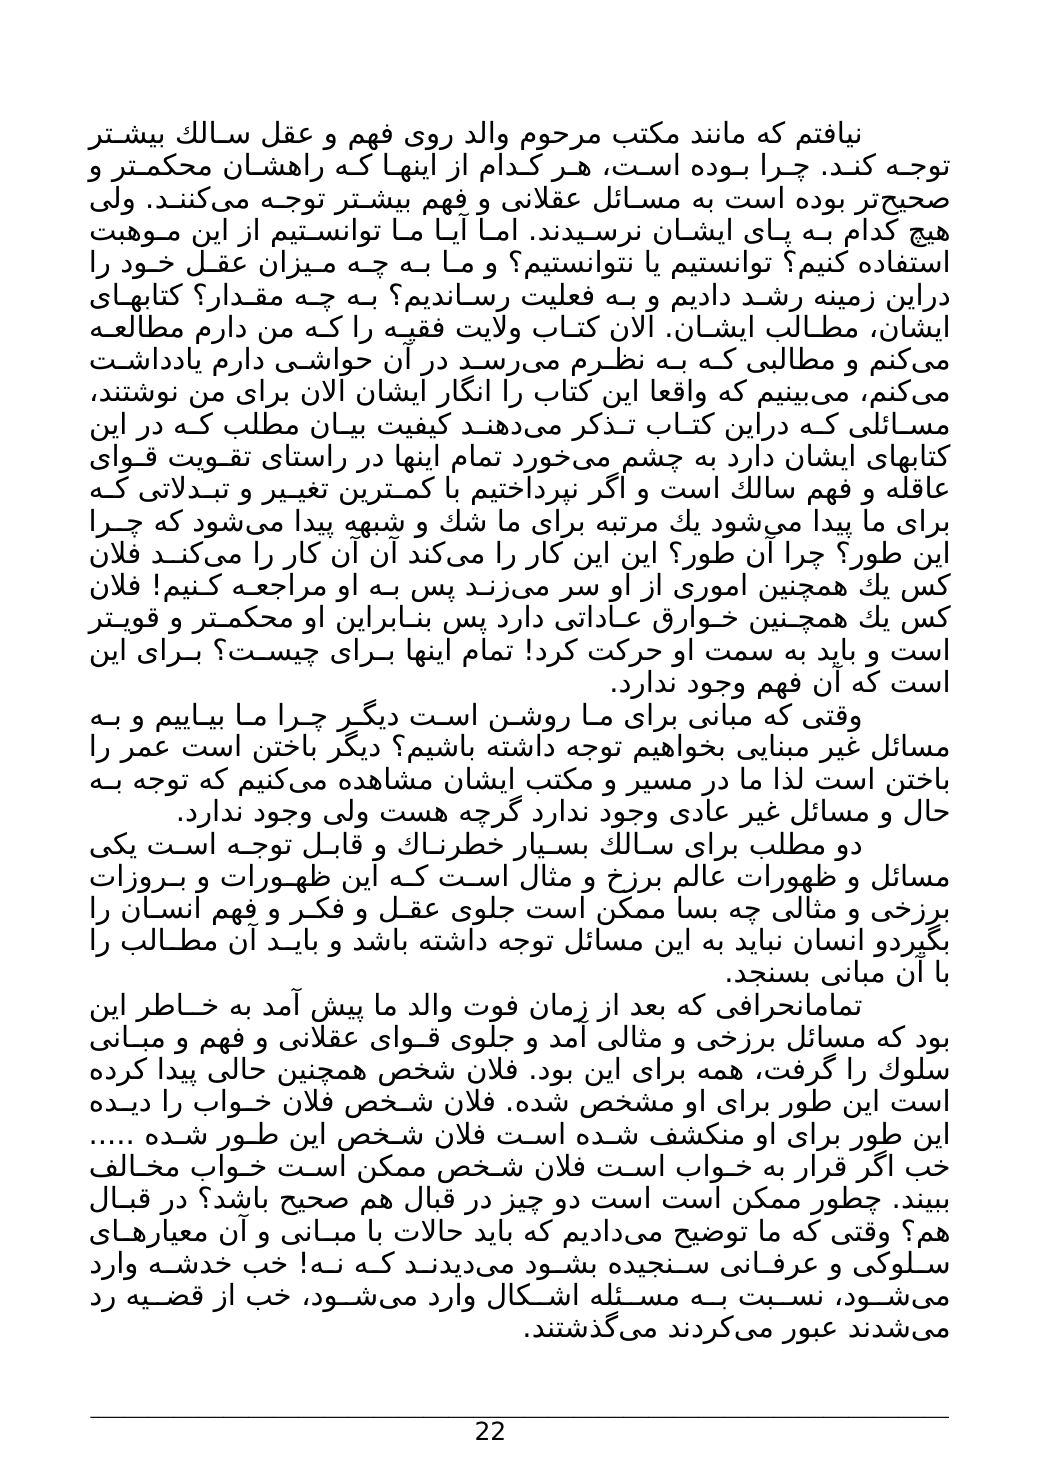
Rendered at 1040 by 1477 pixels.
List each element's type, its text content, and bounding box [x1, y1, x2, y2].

text نیافتم كه مانند مكتب مرحوم والد روی فهم و عقل سالك بیشتر توجه كند. چرا بوده است، هر كدام از اینها كه راهشان محكمتر و صحیح‌تر بوده است به مسائل عقلانی و فهم بیشتر توجه می‌كنند. ولی هیچ كدام به پای ایشان نرسیدند. اما آیا ما توانستیم از این موهبت استفاده كنیم؟ توانستیم یا نتوانستیم؟ و ما به چه میزان عقل خود را دراین زمینه رشد دادیم و به فعلیت رساندیم؟ به چه مقدار؟ كتابهای ایشان، مطالب ایشان. الان كتاب ولایت فقیه را كه من دارم مطالعه می‌كنم و مطالبی كه به نظرم می‌رسد در آن حواشی دارم یادداشت می‌كنم، می‌بینیم كه واقعا این كتاب را انگار ایشان الان برای من نوشتند، مسائلی كه دراین كتاب تذكر می‌دهند كیفیت بیان مطلب كه در این كتابهای ایشان دارد به چشم می‌خورد تمام اینها در راستای تقویت قوای عاقله و فهم سالك است و اگر نپرداختیم با كمترین تغییر و تبدلاتی كه برای ما پیدا می‌شود یك مرتبه برای ما شك و شبهه پیدا می‌شود كه چرا این طور؟ چرا آن طور؟ این این كار را می‌كند آن آن كار را می‌كند فلان كس یك همچنین اموری از او سر می‌زند پس به او مراجعه كنیم! فلان كس یك همچنین خوارق عاداتی دارد پس بنابراین او محكمتر و قویتر است و باید به سمت او حركت كرد! تمام اینها برای چیست؟ برای این است كه آن فهم وجود ندارد. [89, 118, 951, 699]
text دو مطلب برای سالك بسیار خطرناك و قابل توجه است یكی مسائل و ظهورات عالم برزخ و مثال است كه این ظهورات و بروزات برزخی و مثالی چه بسا ممكن است جلوی عقل و فكر و فهم انسان را بگیردو انسان نباید به این مسائل توجه داشته باشد و باید آن مطالب را با آن مبانی بسنجد. [89, 828, 951, 990]
text وقتی كه مبانی برای ما روشن است دیگر چرا ما بیاییم و به مسائل غیر مبنایی بخواهیم توجه داشته باشیم؟ دیگر باختن است عمر را باختن است لذا ما در مسیر و مكتب ایشان مشاهده می‌كنیم كه توجه به حال و مسائل غیر عادی وجود ندارد گرچه هست ولی وجود ندارد. [89, 699, 951, 828]
text تمامانحرافی كه بعد از زمان فوت والد ما پیش آمد به خاطر این بود كه مسائل برزخی و مثالی آمد و جلوی قوای عقلانی و فهم و مبانی سلوك را گرفت، همه برای این بود. فلان شخص همچنین حالی پیدا كرده است این طور برای او مشخص شده. فلان شخص فلان خواب را دیده این طور برای او منكشف شده است فلان شخص این طور شده ..... خب اگر قرار به خواب است فلان شخص ممكن است خواب مخالف ببیند. چطور ممكن است است دو چیز در قبال هم صحیح باشد؟ در قبال هم؟ وقتی كه ما توضیح می‌دادیم كه باید حالات با مبانی و آن معیارهای سلوكی و عرفانی سنجیده بشود می‌دیدند كه نه! خب خدشه وارد می‌شود، نسبت به مسئله اشكال وارد می‌شود، خب از قضیه رد می‌شدند عبور می‌كردند می‌گذشتند. [89, 990, 951, 1345]
